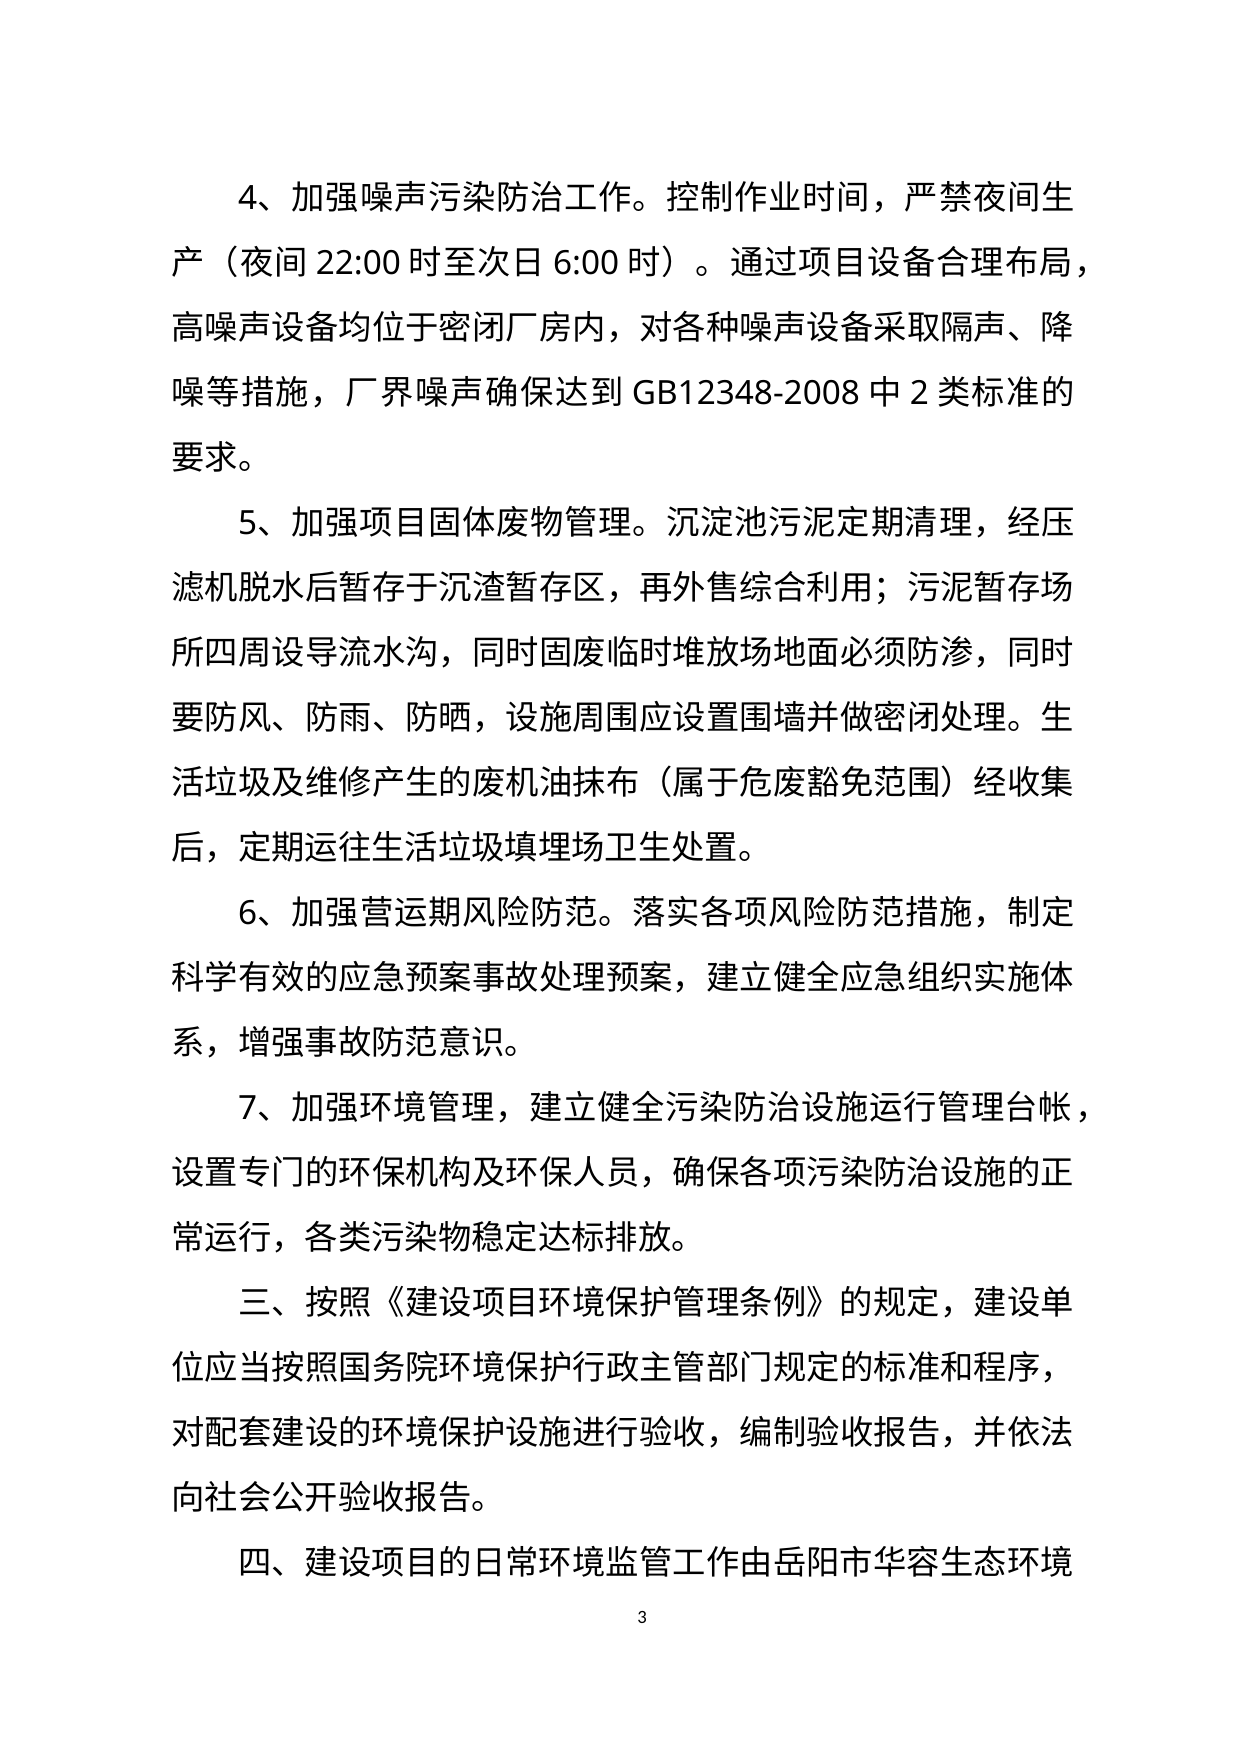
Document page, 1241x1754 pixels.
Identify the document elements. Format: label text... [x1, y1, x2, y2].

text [171, 1527, 1075, 1592]
text 5、加强项目固体废物管理。沉淀池污泥定期清理，经压滤机脱水后暂存于沉渣暂存区，再外售综合利用；污泥暂存场所四周设导流水沟，同时固废临时堆放场地面必须防渗，同时要防风、防雨、防晒，设施周围应设置围墙并做密闭处理。生活垃圾及维修产生的废机油抹布（属于危废豁免范围）经收集后，定期运往生活垃圾填埋场卫生处置。 [171, 487, 1075, 877]
text 6、加强营运期风险防范。落实各项风险防范措施，制定科学有效的应急预案事故处理预案，建立健全应急组织实施体系，增强事故防范意识。 [171, 877, 1075, 1072]
text 4、加强噪声污染防治工作。控制作业时间，严禁夜间生产（夜间22:00时至次日6:00时）。通过项目设备合理布局，高噪声设备均位于密闭厂房内，对各种噪声设备采取隔声、降噪等措施，厂界噪声确保达到GB12348-2008中2类标准的要求。 [171, 162, 1075, 487]
text 三、按照《建设项目环境保护管理条例》的规定，建设单位应当按照国务院环境保护行政主管部门规定的标准和程序，对配套建设的环境保护设施进行验收，编制验收报告，并依法向社会公开验收报告。 [171, 1267, 1075, 1527]
text 7、加强环境管理，建立健全污染防治设施运行管理台帐，设置专门的环保机构及环保人员，确保各项污染防治设施的正常运行，各类污染物稳定达标排放。 [171, 1072, 1075, 1267]
